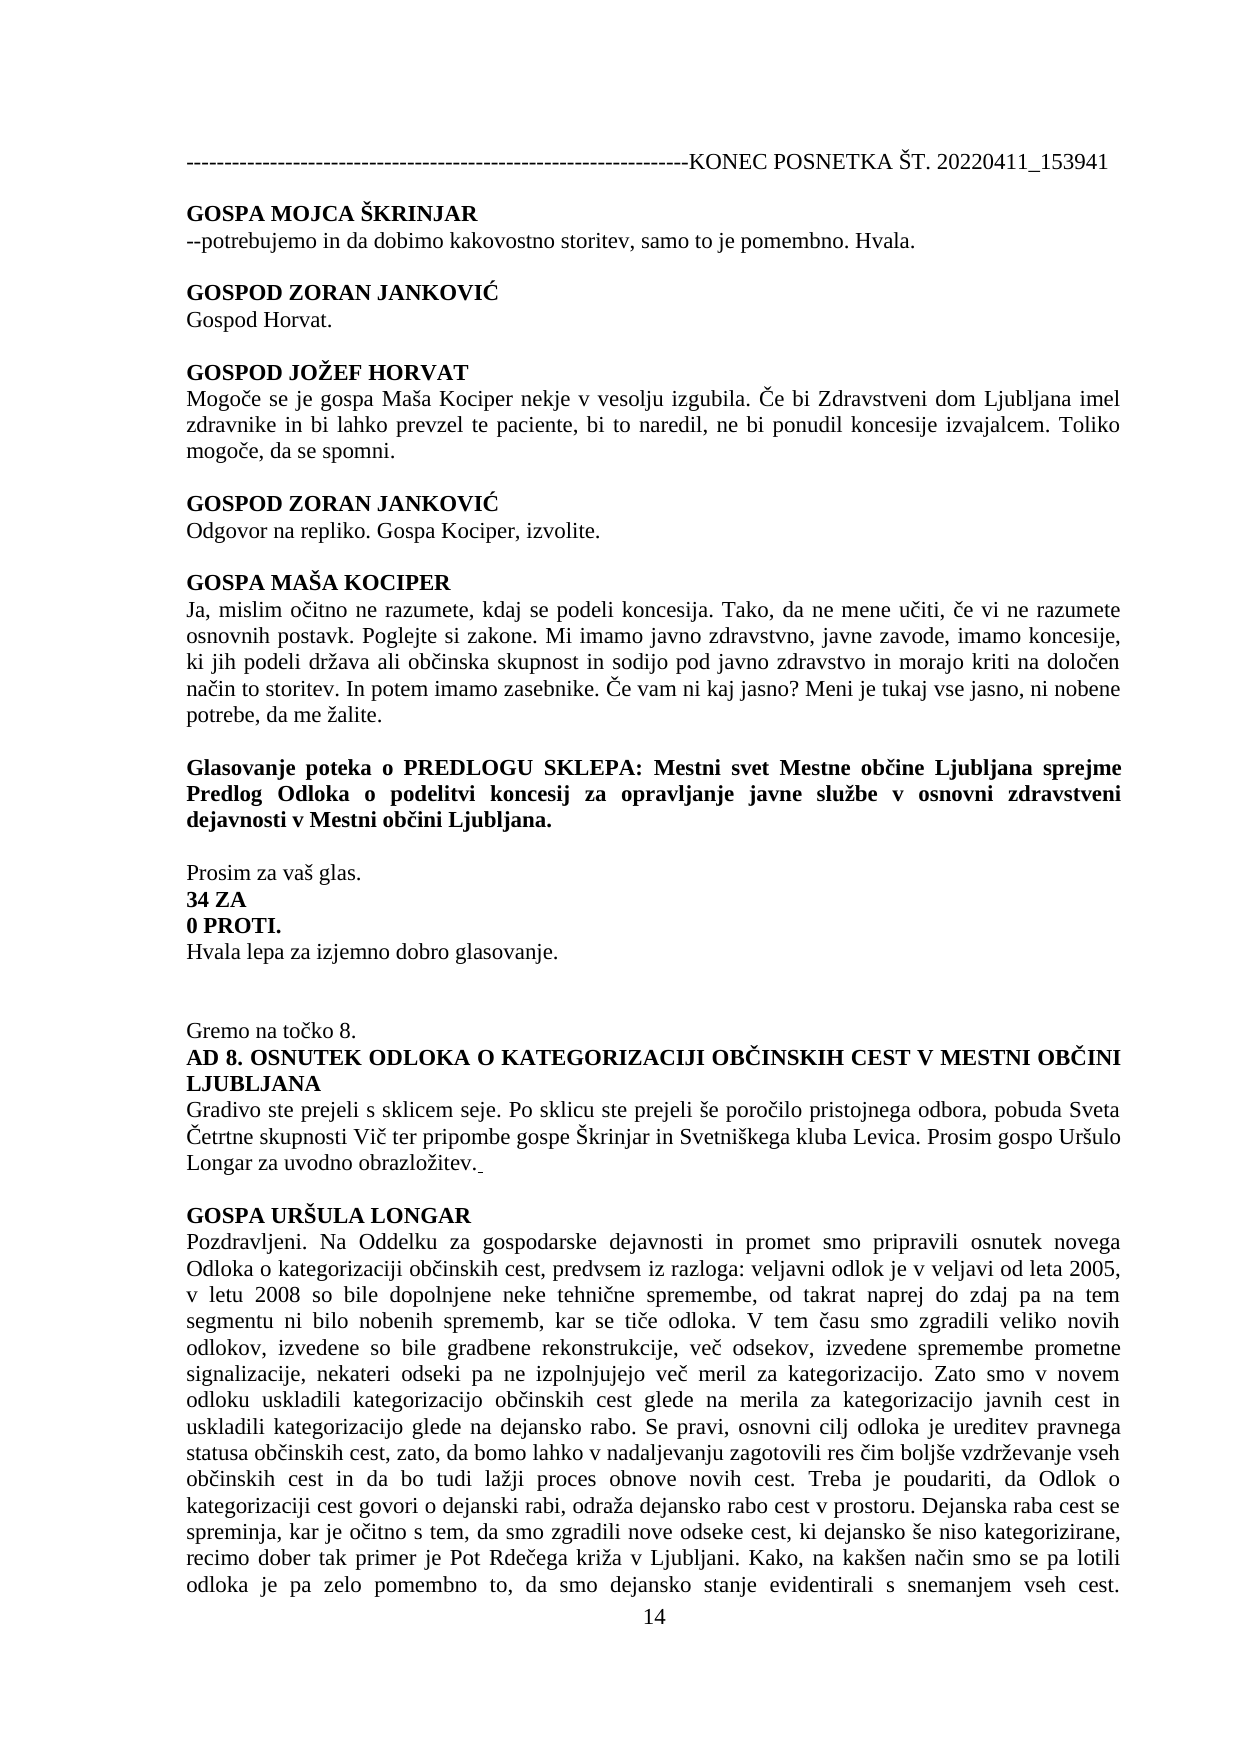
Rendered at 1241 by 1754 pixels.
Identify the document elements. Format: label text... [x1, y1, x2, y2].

list AD 8. OSNUTEK ODLOKA O KATEGORIZACIJI OBČINSKIH CEST V MESTNI OBČINI LJUBLJANA [186, 1044, 1122, 1096]
text Gremo na točko 8. [186, 1017, 1122, 1044]
text Odgovor na repliko. Gospa Kociper, izvolite. [186, 517, 1122, 543]
text --potrebujemo in da dobimo kakovostno storitev, samo to je pomembno. Hvala. [186, 227, 1122, 253]
text Hvala lepa za izjemno dobro glasovanje. [186, 938, 1122, 965]
text GOSPOD JOŽEF HORVAT [186, 358, 1122, 385]
text GOSPA URŠULA LONGAR [186, 1202, 1122, 1228]
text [186, 1228, 1122, 1597]
text GOSPA MOJCA ŠKRINJAR [186, 200, 1122, 227]
text 0 PROTI. [186, 912, 1122, 938]
text GOSPA MAŠA KOCIPER [186, 569, 1122, 596]
text 34 ZA [186, 886, 1122, 912]
text GOSPOD ZORAN JANKOVIĆ [186, 279, 1122, 306]
text GOSPOD ZORAN JANKOVIĆ [186, 490, 1122, 517]
text ------------------------------------------------------------------KONEC POSNETKA ŠT. 20220411_153941 [186, 148, 1122, 174]
text Prosim za vaš glas. [186, 859, 1122, 886]
text Gospod Horvat. [186, 306, 1122, 332]
text Ja, mislim očitno ne razumete, kdaj se podeli koncesija. Tako, da ne mene učiti, če vi ne razumete osnovnih postavk. Poglejte si zakone. Mi imamo javno zdravstvno, javne zavode, imamo koncesije, ki jih podeli država ali občinska skupnost in sodijo pod javno zdravstvo in morajo kriti na določen način to storitev. In potem imamo zasebnike. Če vam ni kaj jasno? Meni je tukaj vse jasno, ni nobene potrebe, da me žalite. [186, 596, 1122, 727]
text Mogoče se je gospa Maša Kociper nekje v vesolju izgubila. Če bi Zdravstveni dom Ljubljana imel zdravnike in bi lahko prevzel te paciente, bi to naredil, ne bi ponudil koncesije izvajalcem. Toliko mogoče, da se spomni. [186, 385, 1122, 464]
text Gradivo ste prejeli s sklicem seje. Po sklicu ste prejeli še poročilo pristojnega odbora, pobuda Sveta Četrtne skupnosti Vič ter pripombe gospe Škrinjar in Svetniškega kluba Levica. Prosim gospo Uršulo Longar za uvodno obrazložitev. [186, 1096, 1122, 1176]
text Glasovanje poteka o PREDLOGU SKLEPA: Mestni svet Mestne občine Ljubljana sprejme Predlog Odloka o podelitvi koncesij za opravljanje javne službe v osnovni zdravstveni dejavnosti v Mestni občini Ljubljana. [186, 754, 1122, 833]
